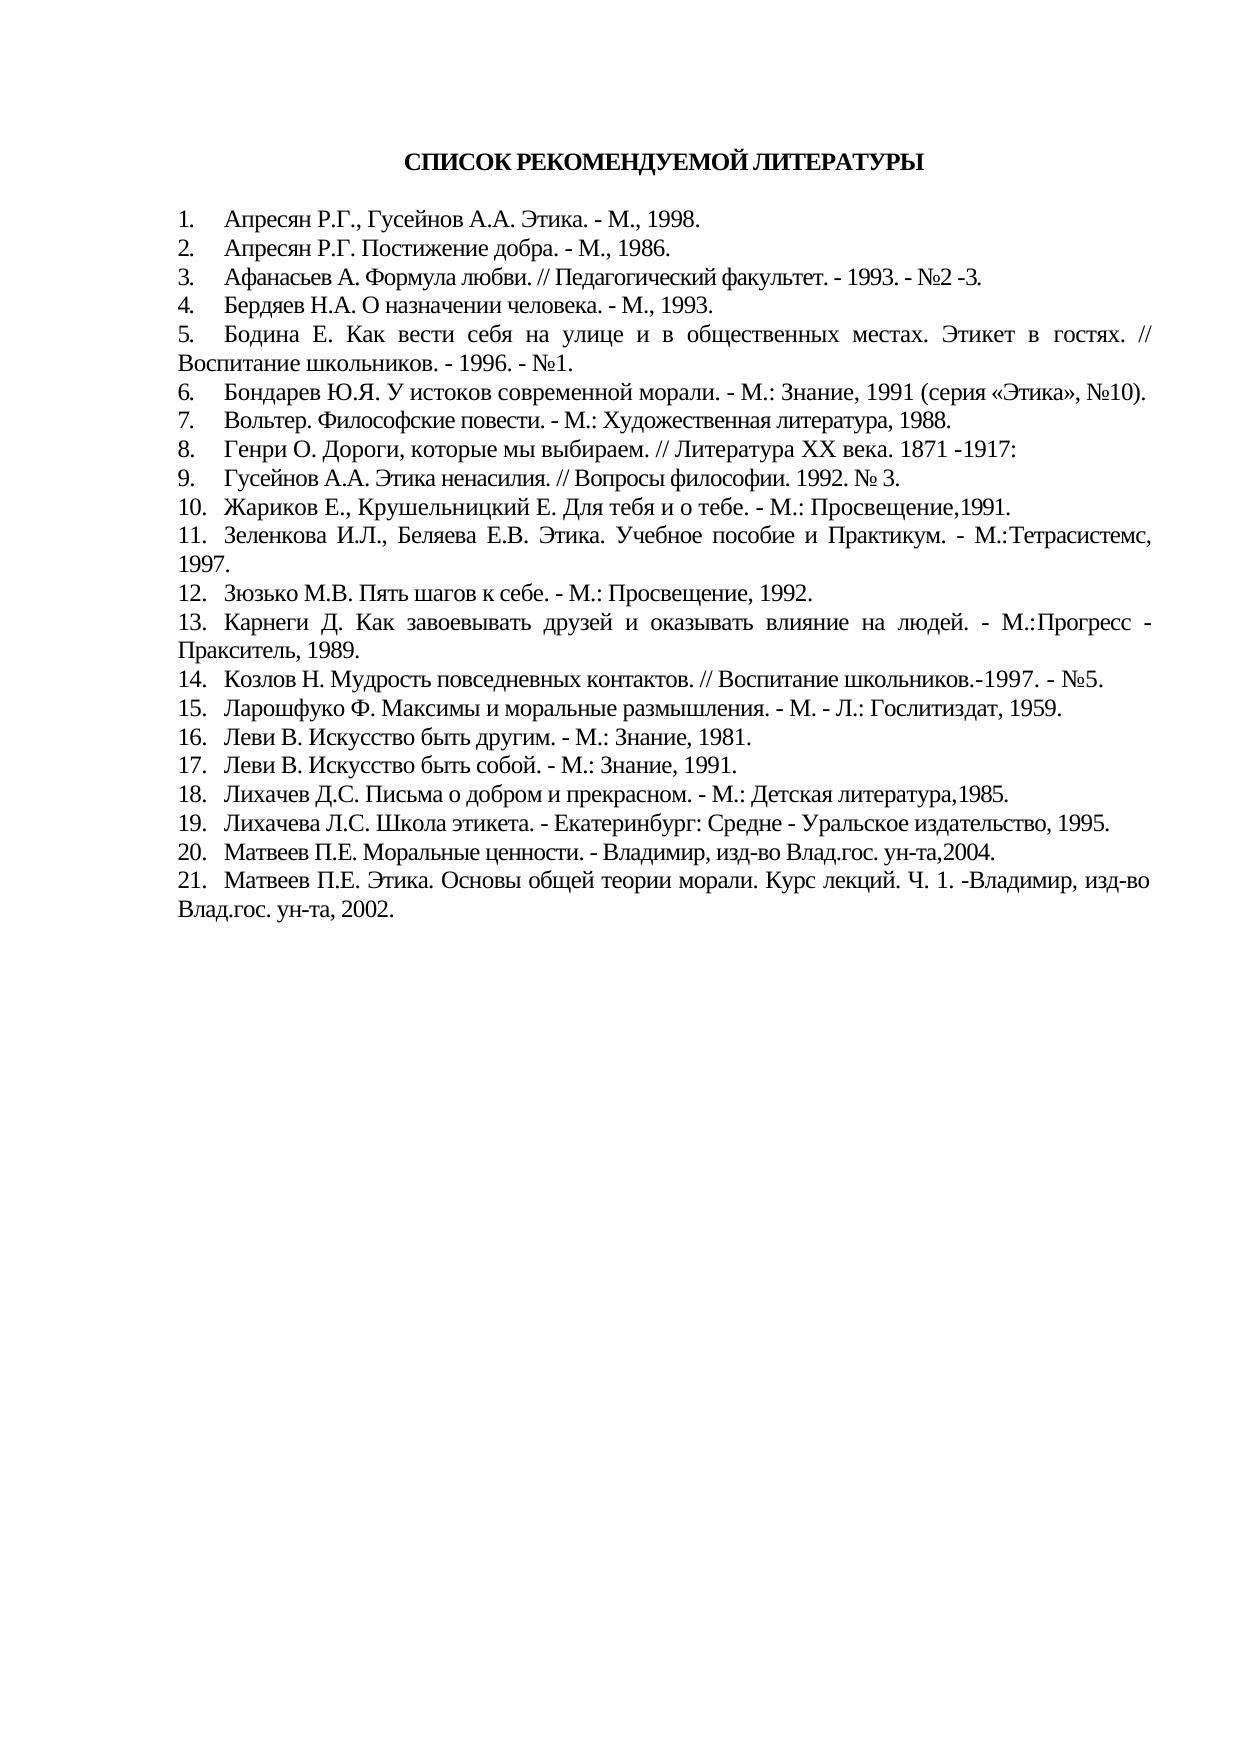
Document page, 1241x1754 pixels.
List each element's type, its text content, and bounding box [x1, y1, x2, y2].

list Карнеги Д. Как завоевывать друзей и оказывать влияние на людей. - М.:Прогресс - Пракситель, 1989. [177, 607, 1152, 664]
list Апресян Р.Г. Постижение добра. - М., 1986. [177, 233, 1152, 262]
list Леви В. Искусство быть собой. - М.: Знание, 1991. [177, 751, 1152, 779]
list Ларошфуко Ф. Максимы и моральные размышления. - М. - Л.: Гослитиздат, 1959. [177, 693, 1152, 722]
list Бодина Е. Как вести себя на улице и в общественных местах. Этикет в гостях. // Воспитание школьников. - 1996. - №1. [177, 319, 1152, 377]
list Матвеев П.Е. Этика. Основы общей теории морали. Курс лекций. Ч. 1. -Владимир, изд-во Влад.гос. ун-та, 2002. [177, 866, 1152, 923]
text СПИСОК РЕКОМЕНДУЕМОЙ ЛИТЕРАТУРЫ [177, 147, 1152, 176]
list Козлов Н. Мудрость повседневных контактов. // Воспитание школьников.-1997. - №5. [177, 664, 1152, 693]
list Афанасьев А. Формула любви. // Педагогический факультет. - 1993. - №2 -3. [177, 262, 1152, 291]
list Лихачев Д.С. Письма о добром и прекрасном. - М.: Детская литература,1985. [177, 779, 1152, 808]
list Гусейнов А.А. Этика ненасилия. // Вопросы философии. 1992. № 3. [177, 463, 1152, 492]
list Бердяев Н.А. О назначении человека. - М., 1993. [177, 291, 1152, 319]
list Леви В. Искусство быть другим. - М.: Знание, 1981. [177, 722, 1152, 751]
list Бондарев Ю.Я. У истоков современной морали. - М.: Знание, 1991 (серия «Этика», №10). [177, 377, 1152, 406]
list Генри О. Дороги, которые мы выбираем. // Литература XX века. 1871 -1917: [177, 434, 1152, 463]
list Матвеев П.Е. Моральные ценности. - Владимир, изд-во Влад.гос. ун-та,2004. [177, 837, 1152, 866]
list Зеленкова И.Л., Беляева Е.В. Этика. Учебное пособие и Практикум. - М.:Тетрасистемс, 1997. [177, 521, 1152, 578]
list Зюзько М.В. Пять шагов к себе. - М.: Просвещение, 1992. [177, 578, 1152, 607]
list Апресян Р.Г., Гусейнов А.А. Этика. - М., 1998. [177, 204, 1152, 233]
list Вольтер. Философские повести. - М.: Художественная литература, 1988. [177, 406, 1152, 434]
list Жариков Е., Крушельницкий Е. Для тебя и о тебе. - М.: Просвещение,1991. [177, 492, 1152, 521]
list Лихачева Л.С. Школа этикета. - Екатеринбург: Средне - Уральское издательство, 1995. [177, 808, 1152, 837]
